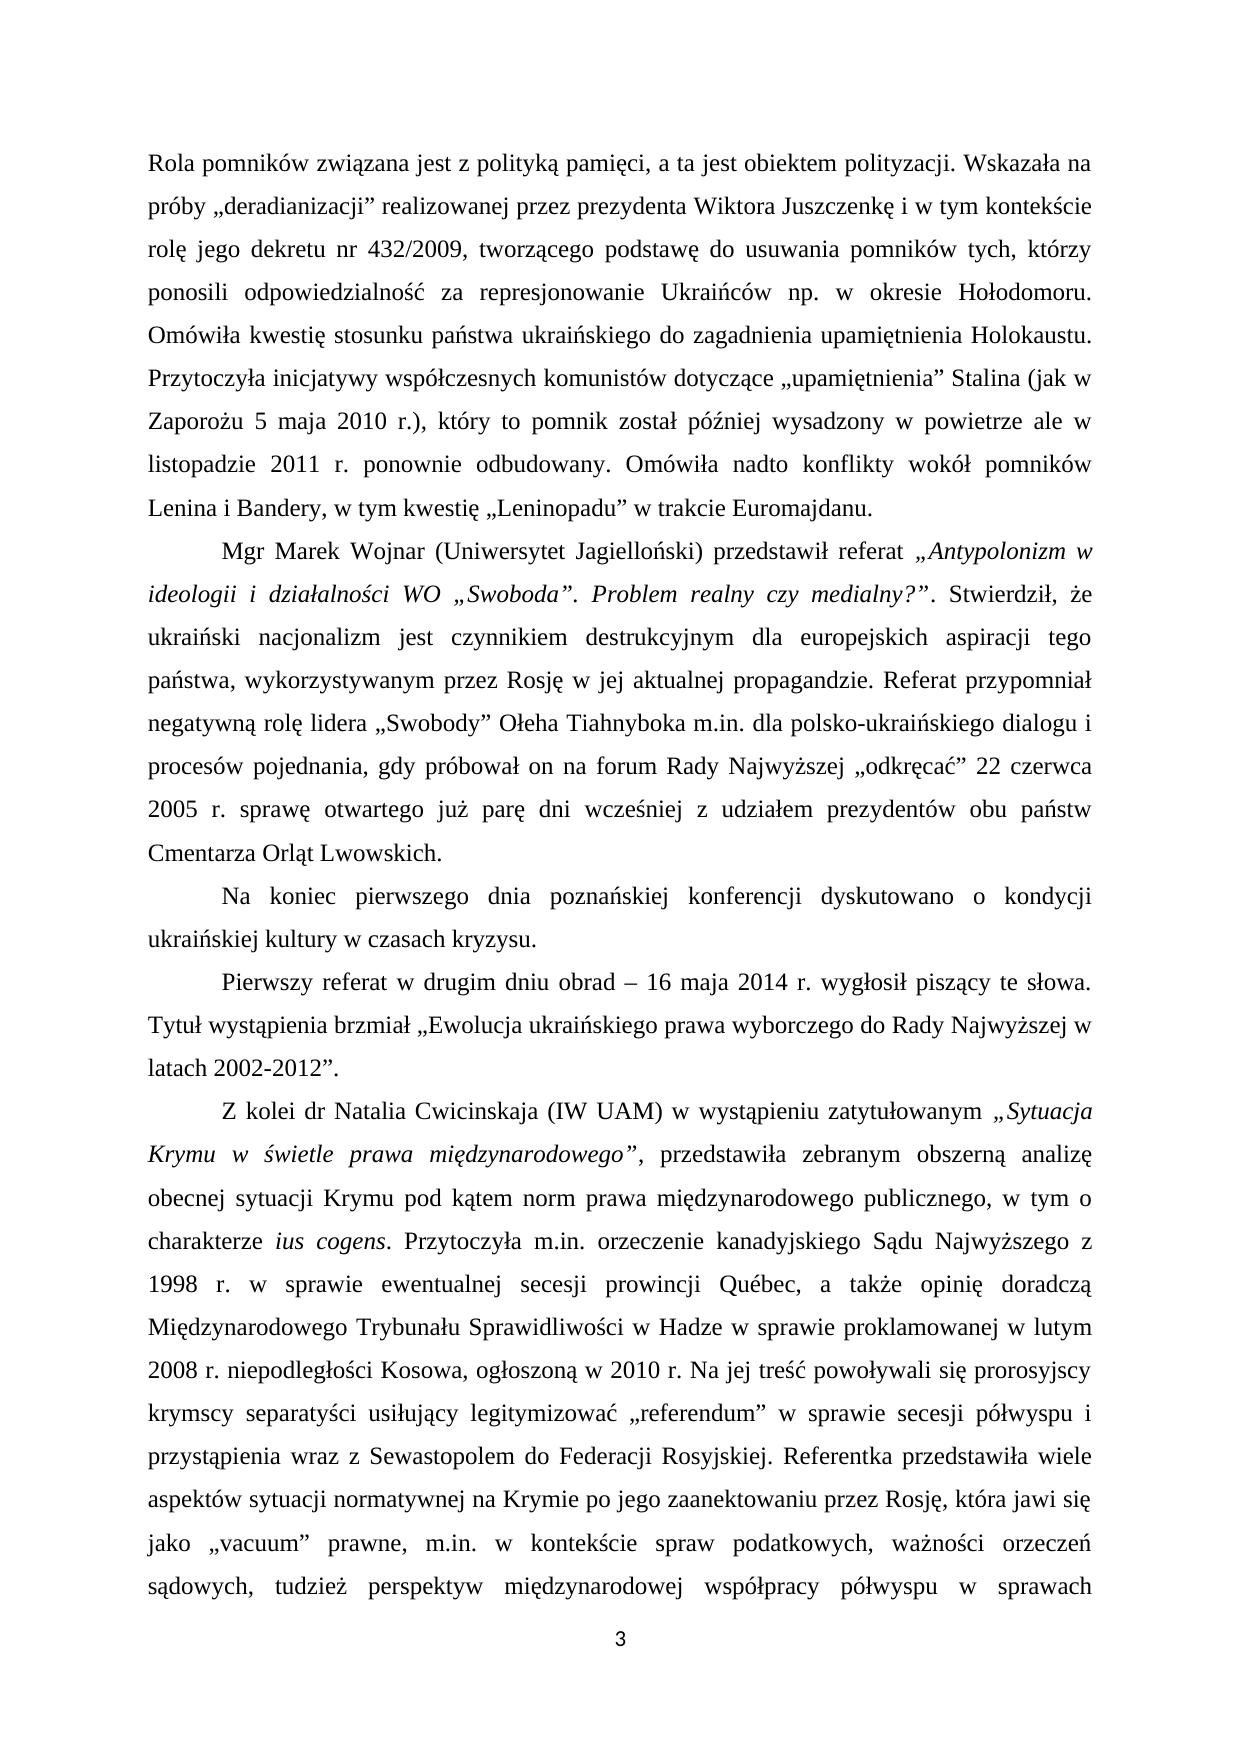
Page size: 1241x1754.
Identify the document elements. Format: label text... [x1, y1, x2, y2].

text Pierwszy referat w drugim dniu obrad – 16 maja 2014 r. wygłosił piszący te słowa. Tytuł wystąpienia brzmiał „Ewolucja ukraińskiego prawa wyborczego do Rady Najwyższej w latach 2002-2012”. [148, 967, 1093, 1082]
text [148, 148, 1093, 521]
text Na koniec pierwszego dnia poznańskiej konferencji dyskutowano o kondycji ukraińskiej kultury w czasach kryzysu. [148, 881, 1093, 953]
text Mgr Marek Wojnar (Uniwersytet Jagielloński) przedstawił referat „Antypolonizm w ideologii i działalności WO „Swoboda”. Problem realny czy medialny?”. Stwierdził, że ukraiński nacjonalizm jest czynnikiem destrukcyjnym dla europejskich aspiracji tego państwa, wykorzystywanym przez Rosję w jej aktualnej propagandzie. Referat przypomniał negatywną rolę lidera „Swobody” Ołeha Tiahnyboka m.in. dla polsko-ukraińskiego dialogu i procesów pojednania, gdy próbował on na forum Rady Najwyższej „odkręcać” 22 czerwca 2005 r. sprawę otwartego już parę dni wcześniej z udziałem prezydentów obu państw Cmentarza Orląt Lwowskich. [148, 536, 1093, 866]
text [148, 1096, 1093, 1599]
